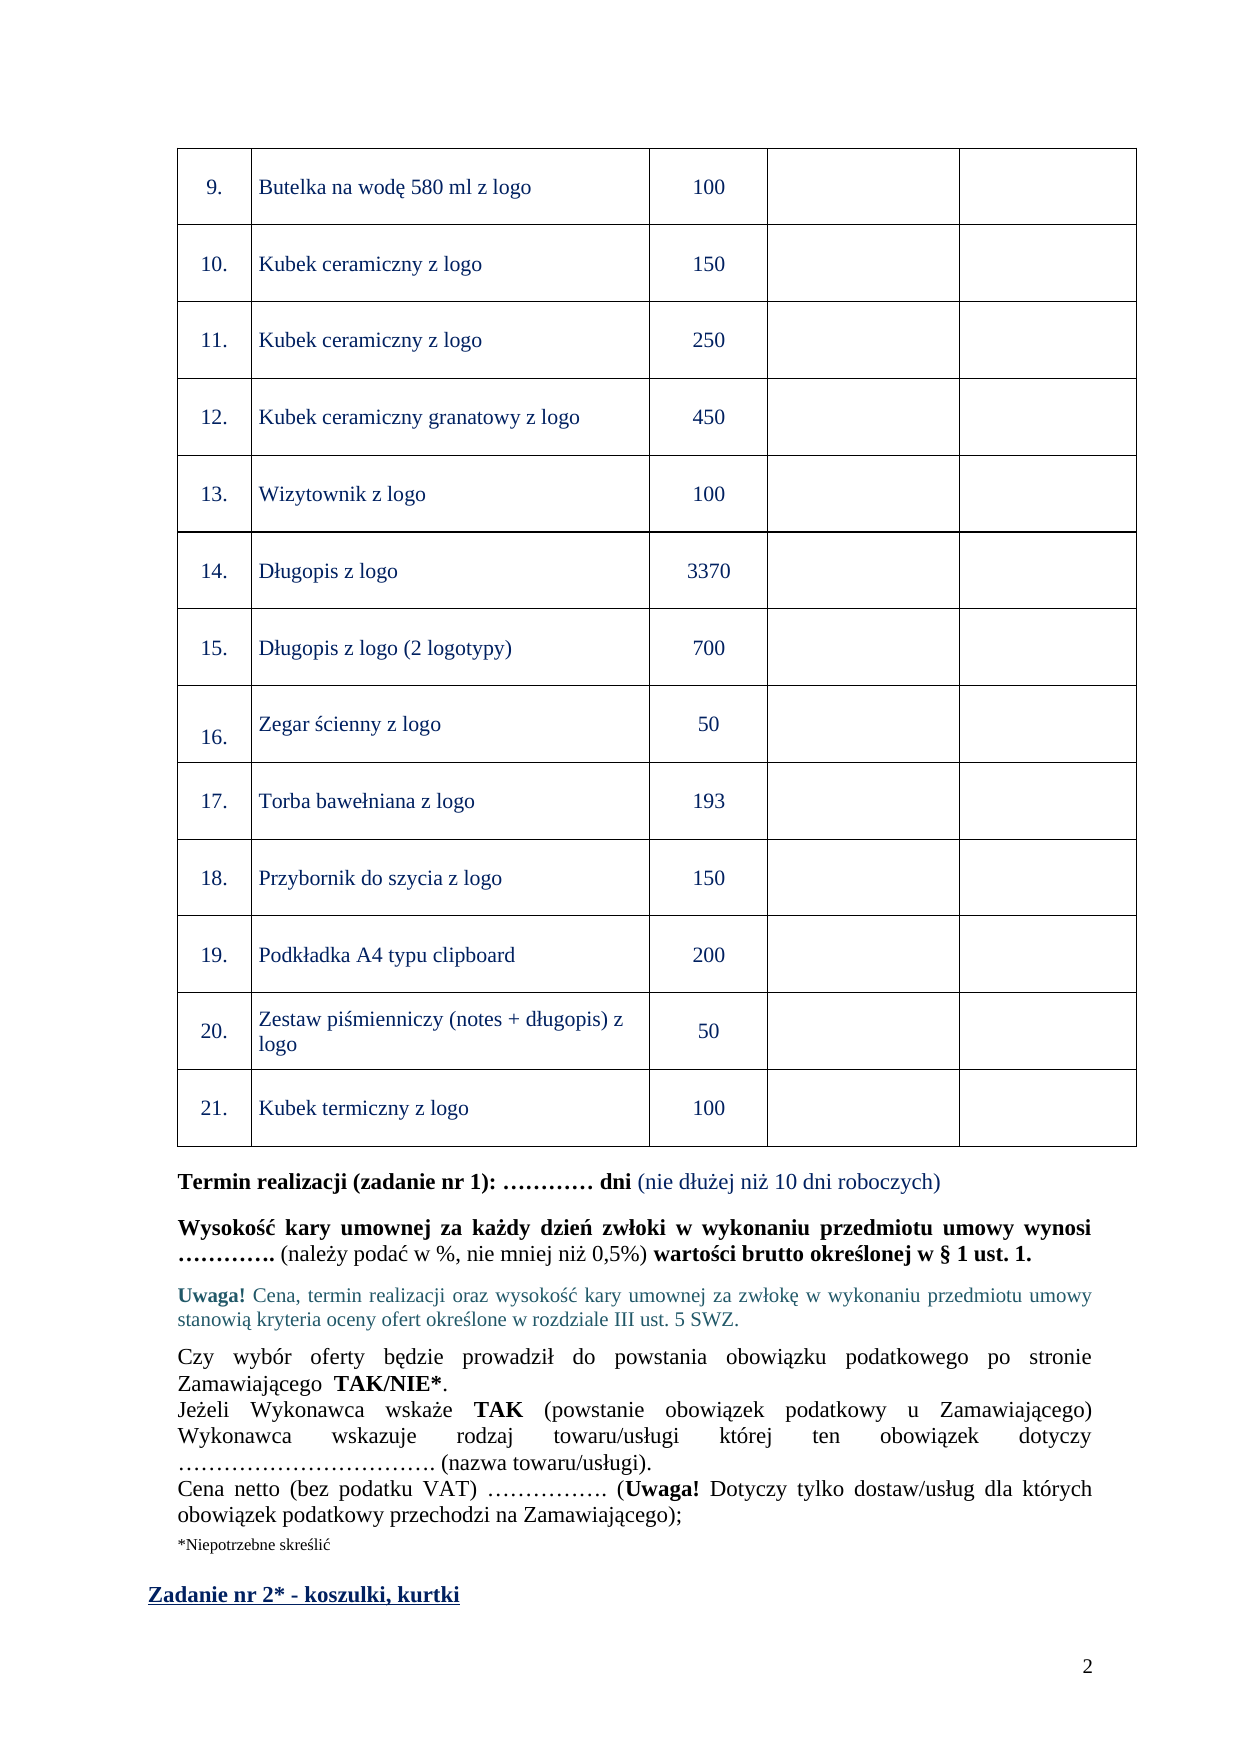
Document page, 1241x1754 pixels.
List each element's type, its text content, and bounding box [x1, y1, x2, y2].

table_cell Wizytownik z logo [252, 456, 649, 531]
table_cell 200 [650, 916, 767, 992]
table_cell [768, 686, 959, 762]
table_cell 14. [178, 533, 251, 608]
table_cell [960, 379, 1136, 455]
text Uwaga! Cena, termin realizacji oraz wysokość kary umownej za zwłokę w wykonaniu przedmiotu umowy stanowią kryteria oceny ofert określone w rozdziale III ust. 5 SWZ. [177, 1283, 1093, 1331]
table_cell 100 [650, 1070, 767, 1146]
table_cell 11. [178, 302, 251, 378]
text Jeżeli Wykonawca wskaże TAK (powstanie obowiązek podatkowy u Zamawiającego) Wykonawca wskazuje rodzaj towaru/usługi której ten obowiązek dotyczy ……………………………. (nazwa towaru/usługi). [177, 1396, 1093, 1475]
table_cell 100 [650, 149, 767, 224]
table_cell [960, 763, 1136, 838]
table_cell [960, 686, 1136, 762]
table_cell [768, 379, 959, 455]
table_cell 16. [178, 686, 251, 762]
text Cena netto (bez podatku VAT) ……………. (Uwaga! Dotyczy tylko dostaw/usług dla których obowiązek podatkowy przechodzi na Zamawiającego); [177, 1475, 1093, 1528]
table_cell 21. [178, 1070, 251, 1146]
table_cell [768, 609, 959, 685]
table_cell Kubek ceramiczny z logo [252, 302, 649, 378]
table_cell Długopis z logo [252, 533, 649, 608]
table_cell 15. [178, 609, 251, 685]
table_cell [768, 456, 959, 531]
table_cell 10. [178, 225, 251, 301]
table_cell Zegar ścienny z logo [252, 686, 649, 762]
text Wysokość kary umownej za każdy dzień zwłoki w wykonaniu przedmiotu umowy wynosi …………. (należy podać w %, nie mniej niż 0,5%) wartości brutto określonej w § 1 ust. 1. [177, 1214, 1093, 1267]
table_cell 19. [178, 916, 251, 992]
table_cell Przybornik do szycia z logo [252, 840, 649, 915]
table_cell [960, 993, 1136, 1069]
text Zadanie nr 2* - koszulki, kurtki [148, 1581, 1093, 1607]
table_cell Kubek ceramiczny granatowy z logo [252, 379, 649, 455]
table_cell [768, 840, 959, 915]
table_cell [960, 302, 1136, 378]
table_cell [768, 916, 959, 992]
text Czy wybór oferty będzie prowadził do powstania obowiązku podatkowego po stronie Zamawiającego TAK/NIE*. [177, 1343, 1093, 1396]
table_cell 13. [178, 456, 251, 531]
table_cell 50 [650, 686, 767, 762]
table_cell 3370 [650, 533, 767, 608]
table_cell Kubek termiczny z logo [252, 1070, 649, 1146]
table_cell [768, 149, 959, 224]
table_cell [768, 302, 959, 378]
table_cell Torba bawełniana z logo [252, 763, 649, 838]
text Termin realizacji (zadanie nr 1): ………… dni (nie dłużej niż 10 dni roboczych) [177, 1168, 1093, 1195]
table_cell 700 [650, 609, 767, 685]
table_cell [960, 1070, 1136, 1146]
table_cell [960, 840, 1136, 915]
table_cell [960, 533, 1136, 608]
table_cell Butelka na wodę 580 ml z logo [252, 149, 649, 224]
table_cell [960, 149, 1136, 224]
table_cell [768, 993, 959, 1069]
table_cell Zestaw piśmienniczy (notes + długopis) z logo [252, 993, 649, 1069]
table_cell 9. [178, 149, 251, 224]
table_cell Kubek ceramiczny z logo [252, 225, 649, 301]
table_cell 50 [650, 993, 767, 1069]
table_cell 100 [650, 456, 767, 531]
table_cell 18. [178, 840, 251, 915]
table_cell 450 [650, 379, 767, 455]
table_cell [960, 916, 1136, 992]
table_cell 150 [650, 225, 767, 301]
table_cell 20. [178, 993, 251, 1069]
table_cell [768, 763, 959, 838]
table_cell 250 [650, 302, 767, 378]
table_cell [960, 456, 1136, 531]
table_cell [768, 1070, 959, 1146]
table_cell [768, 533, 959, 608]
table_cell [768, 225, 959, 301]
table_cell Podkładka A4 typu clipboard [252, 916, 649, 992]
table_cell 150 [650, 840, 767, 915]
table_cell 12. [178, 379, 251, 455]
text *Niepotrzebne skreślić [177, 1535, 1093, 1554]
table_cell Długopis z logo (2 logotypy) [252, 609, 649, 685]
table_cell 193 [650, 763, 767, 838]
table_cell 17. [178, 763, 251, 838]
table_cell [960, 609, 1136, 685]
table_cell [960, 225, 1136, 301]
